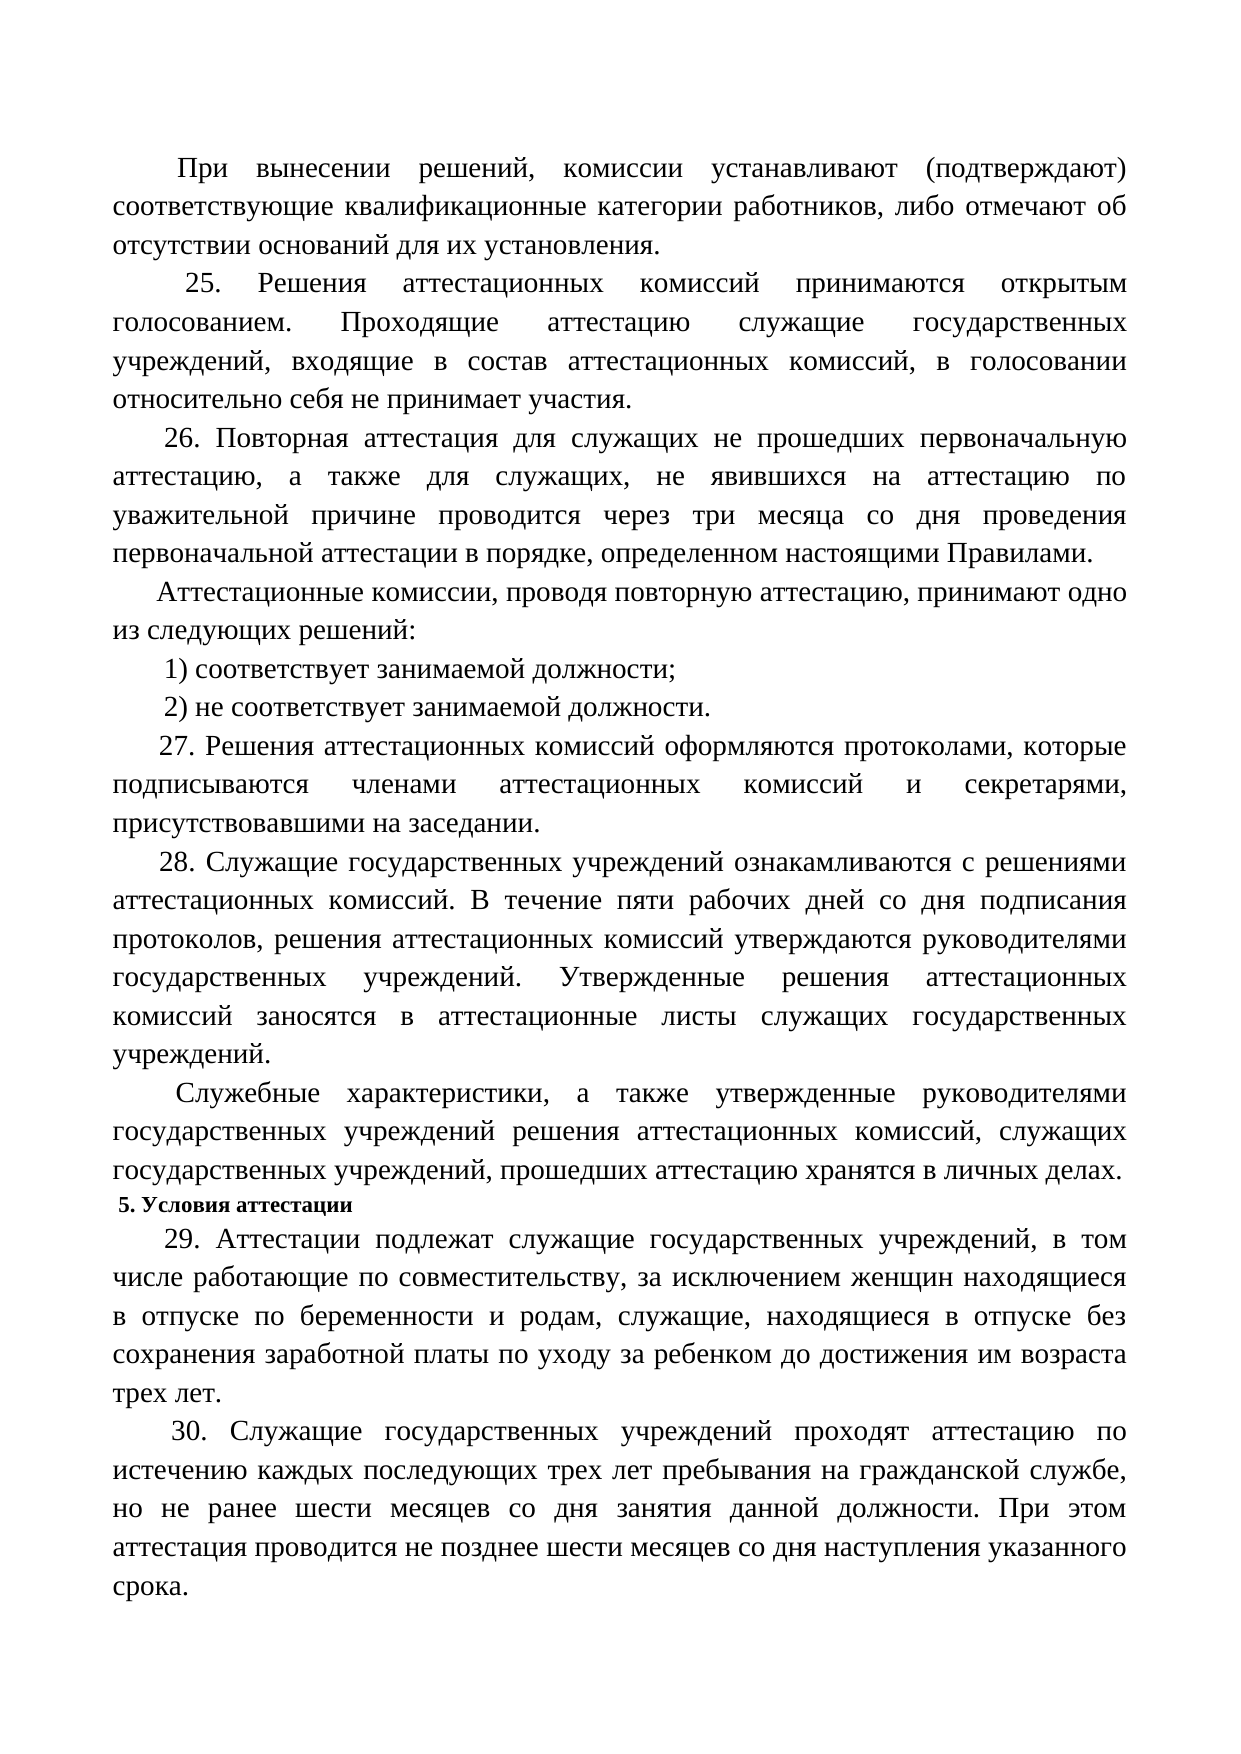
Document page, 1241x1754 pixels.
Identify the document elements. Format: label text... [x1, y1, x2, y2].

text 27. Решения аттестационных комиссий оформляются протоколами, которые подписываются членами аттестационных комиссий и секретарями, присутствовавшими на заседании. [112, 728, 1128, 839]
text Аттестационные комиссии, проводя повторную аттестацию, принимают одно из следующих решений: [112, 574, 1128, 646]
text 29. Аттестации подлежат служащие государственных учреждений, в том числе работающие по совместительству, за исключением женщин находящиеся в отпуске по беременности и родам, служащие, находящиеся в отпуске без сохранения заработной платы по уходу за ребенком до достижения им возраста трех лет. [112, 1221, 1128, 1408]
text 1) соответствует занимаемой должности; [112, 651, 1128, 684]
text 5. Условия аттестации [112, 1191, 1128, 1217]
text 2) не соответствует занимаемой должности. [112, 689, 1128, 723]
text 28. Служащие государственных учреждений ознакамливаются с решениями аттестационных комиссий. В течение пяти рабочих дней со дня подписания протоколов, решения аттестационных комиссий утверждаются руководителями государственных учреждений. Утвержденные решения аттестационных комиссий заносятся в аттестационные листы служащих государственных учреждений. [112, 844, 1128, 1070]
text 30. Служащие государственных учреждений проходят аттестацию по истечению каждых последующих трех лет пребывания на гражданской службе, но не ранее шести месяцев со дня занятия данной должности. При этом аттестация проводится не позднее шести месяцев со дня наступления указанного срока. [112, 1413, 1128, 1601]
text Служебные характеристики, а также утвержденные руководителями государственных учреждений решения аттестационных комиссий, служащих государственных учреждений, прошедших аттестацию хранятся в личных делах. [112, 1075, 1128, 1186]
text При вынесении решений, комиссии устанавливают (подтверждают) соответствующие квалификационные категории работников, либо отмечают об отсутствии оснований для их установления. [112, 150, 1128, 261]
text 25. Решения аттестационных комиссий принимаются открытым голосованием. Проходящие аттестацию служащие государственных учреждений, входящие в состав аттестационных комиссий, в голосовании относительно себя не принимает участия. [112, 266, 1128, 415]
text 26. Повторная аттестация для служащих не прошедших первоначальную аттестацию, а также для служащих, не явившихся на аттестацию по уважительной причине проводится через три месяца со дня проведения первоначальной аттестации в порядке, определенном настоящими Правилами. [112, 420, 1128, 569]
